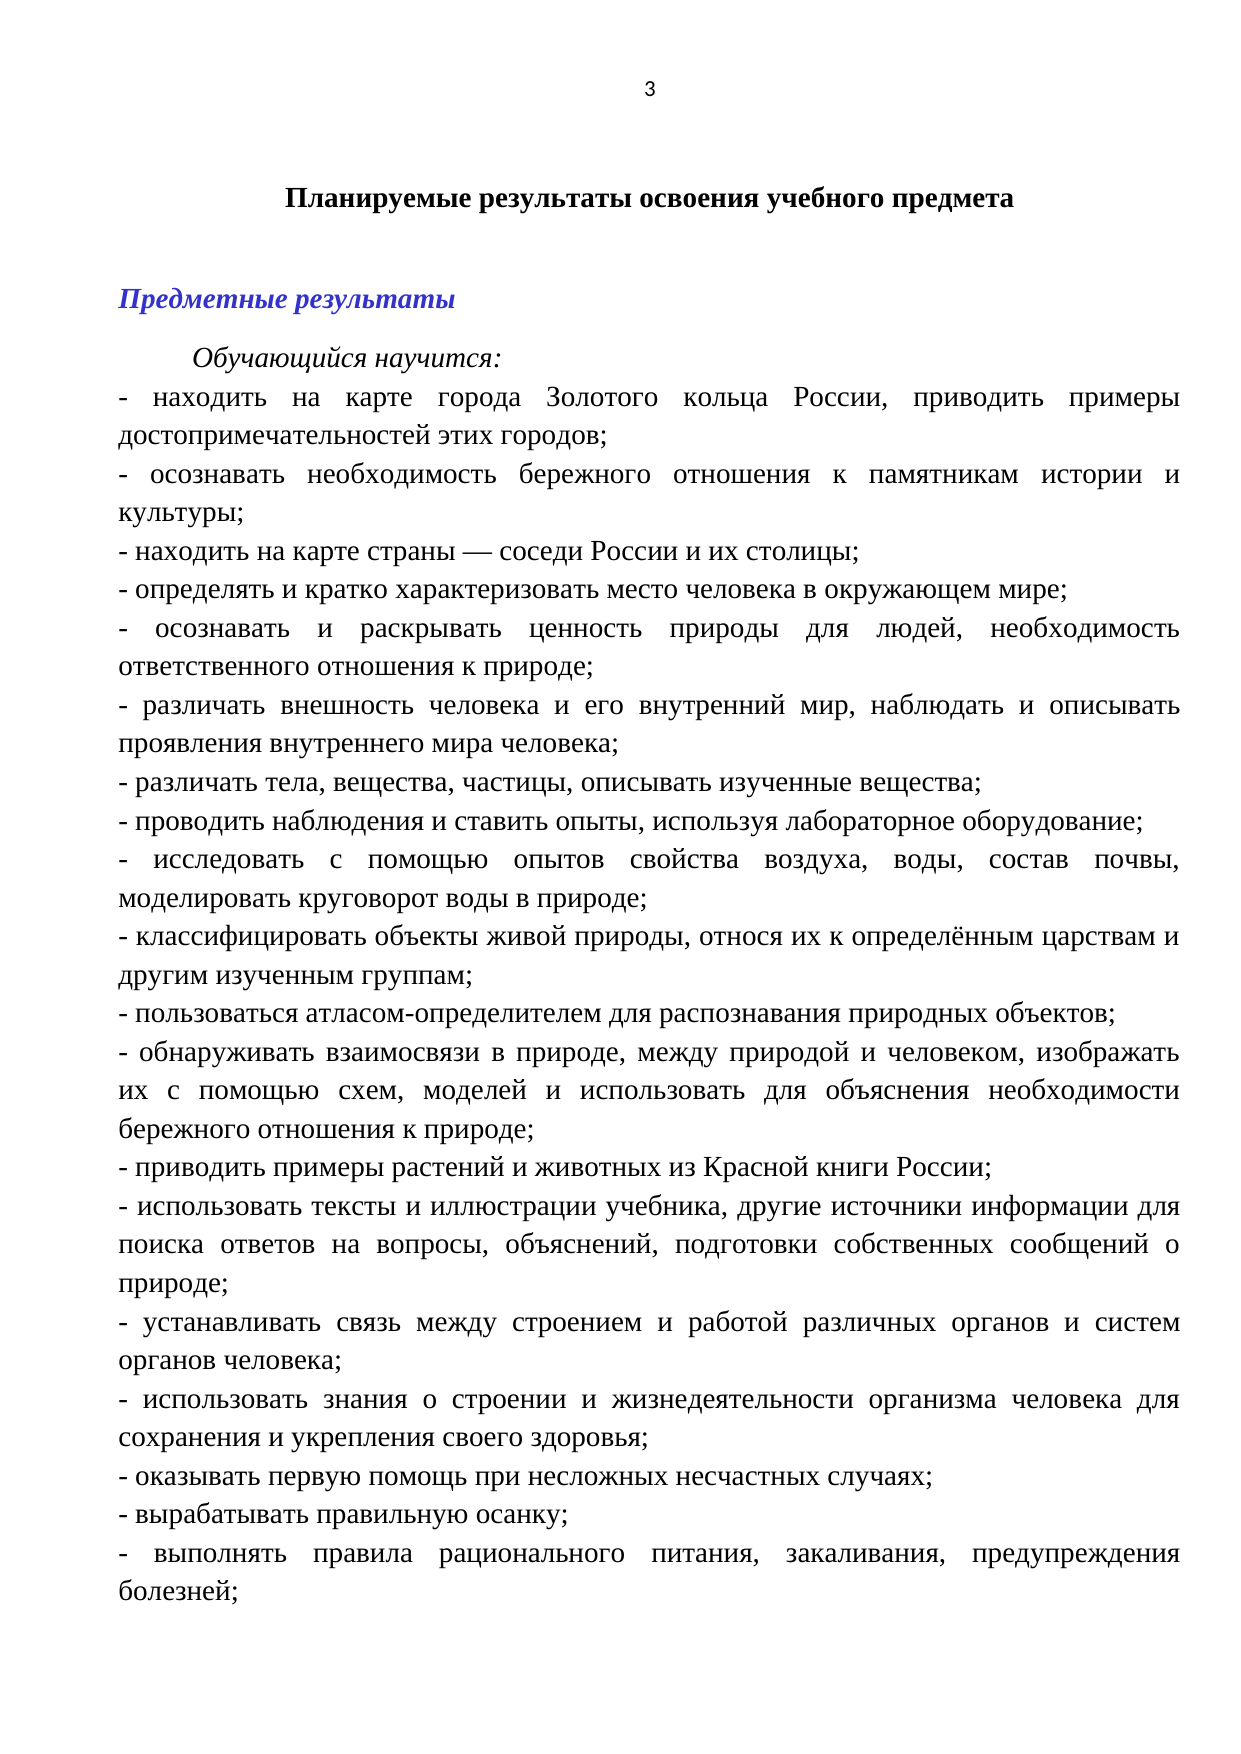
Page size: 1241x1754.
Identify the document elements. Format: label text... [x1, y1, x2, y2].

text Предметные результаты [118, 281, 1181, 314]
text - различать внешность человека и его внутренний мир, наблюдать и описывать проявления внутреннего мира человека; [118, 687, 1181, 759]
text - находить на карте страны — соседи России и их столицы; [118, 533, 1181, 566]
text - классифицировать объекты живой природы, относя их к определённым царствам и другим изученным группам; [118, 918, 1181, 990]
text - исследовать с помощью опытов свойства воздуха, воды, состав почвы, моделировать круговорот воды в природе; [118, 841, 1181, 913]
text Обучающийся научится: [118, 340, 1181, 374]
text - приводить примеры растений и животных из Красной книги России; [118, 1149, 1181, 1183]
text - вырабатывать правильную осанку; [118, 1496, 1181, 1530]
text - использовать тексты и иллюстрации учебника, другие источники информации для поиска ответов на вопросы, объяснений, подготовки собственных сообщений о природе; [118, 1188, 1181, 1299]
text - оказывать первую помощь при несложных несчастных случаях; [118, 1458, 1181, 1491]
text - осознавать и раскрывать ценность природы для людей, необходимость ответственного отношения к природе; [118, 610, 1181, 682]
text - устанавливать связь между строением и работой различных органов и систем органов человека; [118, 1304, 1181, 1376]
text - обнаруживать взаимосвязи в природе, между природой и человеком, изображать их с помощью схем, моделей и использовать для объяснения необходимости бережного отношения к природе; [118, 1034, 1181, 1144]
text - определять и кратко характеризовать место человека в окружающем мире; [118, 571, 1181, 605]
text - различать тела, вещества, частицы, описывать изученные вещества; [118, 764, 1181, 798]
text - пользоваться атласом-определителем для распознавания природных объектов; [118, 995, 1181, 1029]
text - проводить наблюдения и ставить опыты, используя лабораторное оборудование; [118, 803, 1181, 836]
text - находить на карте города Золотого кольца России, приводить примеры достопримечательностей этих городов; [118, 379, 1181, 451]
text Планируемые результаты освоения учебного предмета [118, 180, 1181, 214]
text - выполнять правила рационального питания, закаливания, предупреждения болезней; [118, 1535, 1181, 1607]
text - осознавать необходимость бережного отношения к памятникам истории и культуры; [118, 456, 1181, 528]
text - использовать знания о строении и жизнедеятельности организма человека для сохранения и укрепления своего здоровья; [118, 1381, 1181, 1453]
